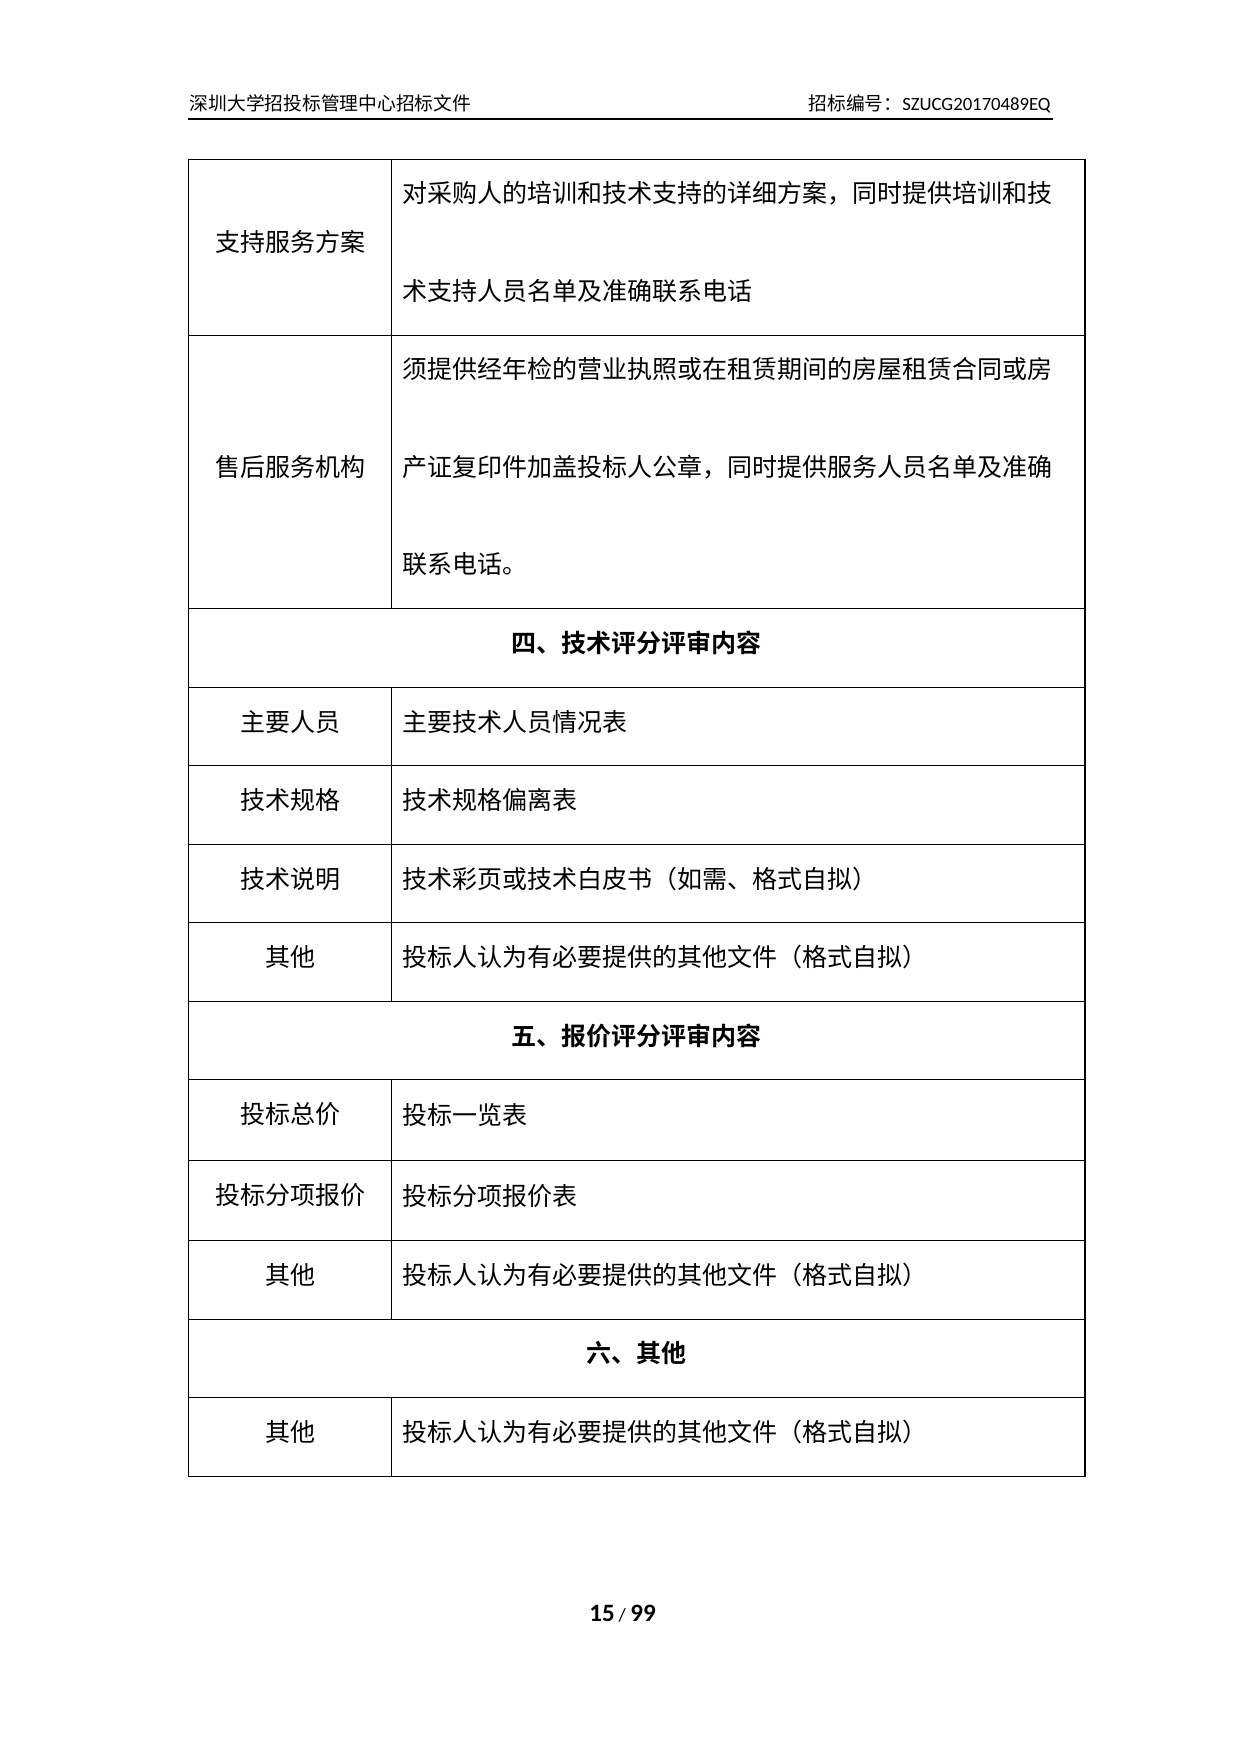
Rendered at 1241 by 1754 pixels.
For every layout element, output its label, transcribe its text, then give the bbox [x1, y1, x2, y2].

table_cell 售后服务机构 [189, 336, 391, 608]
table_cell 五、报价评分评审内容 [189, 1002, 1084, 1079]
table_cell 其他 [189, 1398, 391, 1476]
table_cell 主要人员 [189, 688, 391, 765]
table_cell 投标分项报价 [189, 1161, 391, 1240]
table_cell 投标总价 [189, 1080, 391, 1160]
table_cell 投标人认为有必要提供的其他文件（格式自拟） [392, 1398, 1084, 1476]
table_cell 质量保证及技术支持服务方案 [189, 160, 391, 334]
table_cell 技术规格偏离表 [392, 766, 1084, 844]
table_cell 投标人认为有必要提供的其他文件（格式自拟） [392, 1241, 1084, 1318]
table_cell 须提供经年检的营业执照或在租赁期间的房屋租赁合同或房产证复印件加盖投标人公章，同时提供服务人员名单及准确联系电话。 [392, 336, 1084, 608]
table_cell 四、技术评分评审内容 [189, 609, 1084, 687]
table_cell 其他 [189, 1241, 391, 1318]
table_cell 主要技术人员情况表 [392, 688, 1084, 765]
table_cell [392, 160, 1084, 334]
table_cell 投标人认为有必要提供的其他文件（格式自拟） [392, 923, 1084, 1001]
table_cell 投标分项报价表 [392, 1161, 1084, 1240]
table_cell 技术说明 [189, 845, 391, 922]
table_cell 六、其他 [189, 1320, 1084, 1397]
table_cell 投标一览表 [392, 1080, 1084, 1160]
table_cell 其他 [189, 923, 391, 1001]
table_cell 技术规格 [189, 766, 391, 844]
table_cell 技术彩页或技术白皮书（如需、格式自拟） [392, 845, 1084, 922]
